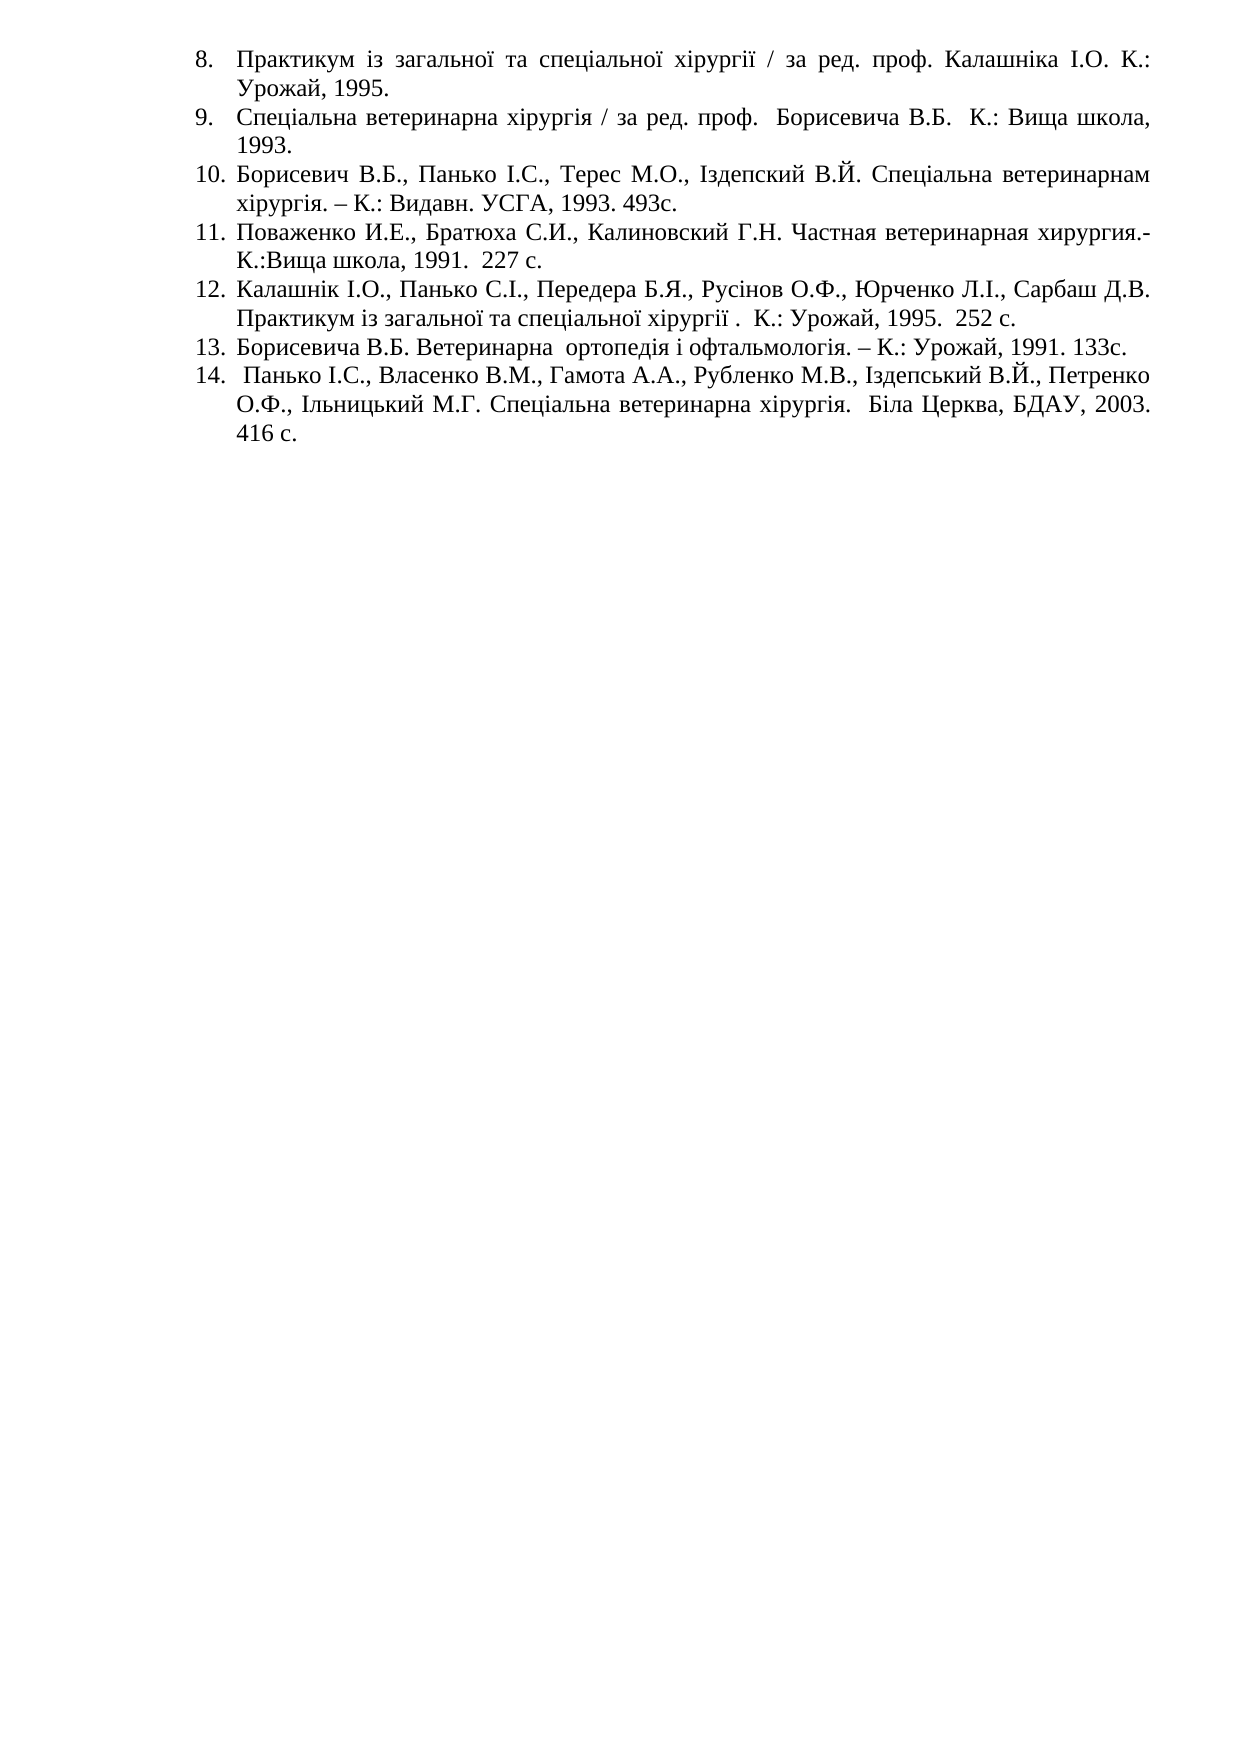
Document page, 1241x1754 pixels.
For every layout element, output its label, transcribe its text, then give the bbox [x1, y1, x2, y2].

list Калашнік І.О., Панько С.І., Передера Б.Я., Русінов О.Ф., Юрченко Л.І., Сарбаш Д.В. Практикум із загальної та спеціальної хірургії . К.: Урожай, 1995. 252 с. [195, 274, 1152, 332]
list Спеціальна ветеринарна хірургія / за ред. проф. Борисевича В.Б. К.: Вища школа, 1993. [195, 102, 1152, 159]
list Борисевич В.Б., Панько І.С., Терес М.О., Іздепский В.Й. Спеціальна ветеринарнам хірургія. – К.: Видавн. УСГА, 1993. 493с. [195, 159, 1152, 217]
list Практикум із загальної та спеціальної хірургії / за ред. проф. Калашніка І.О. К.: Урожай, 1995. [195, 44, 1152, 102]
list Поваженко И.Е., Братюха С.И., Калиновский Г.Н. Частная ветеринарная хирургия.- К.:Вища школа, 1991. 227 с. [195, 217, 1152, 274]
list Панько І.С., Власенко В.М., Гамота А.А., Рубленко М.В., Іздепський В.Й., Петренко О.Ф., Ільницький М.Г. Спеціальна ветеринарна хірургія. Біла Церква, БДАУ, 2003. 416 с. [195, 361, 1152, 447]
list Борисевича В.Б. Ветеринарна ортопедія і офтальмологія. – К.: Урожай, 1991. 133с. [195, 332, 1152, 361]
